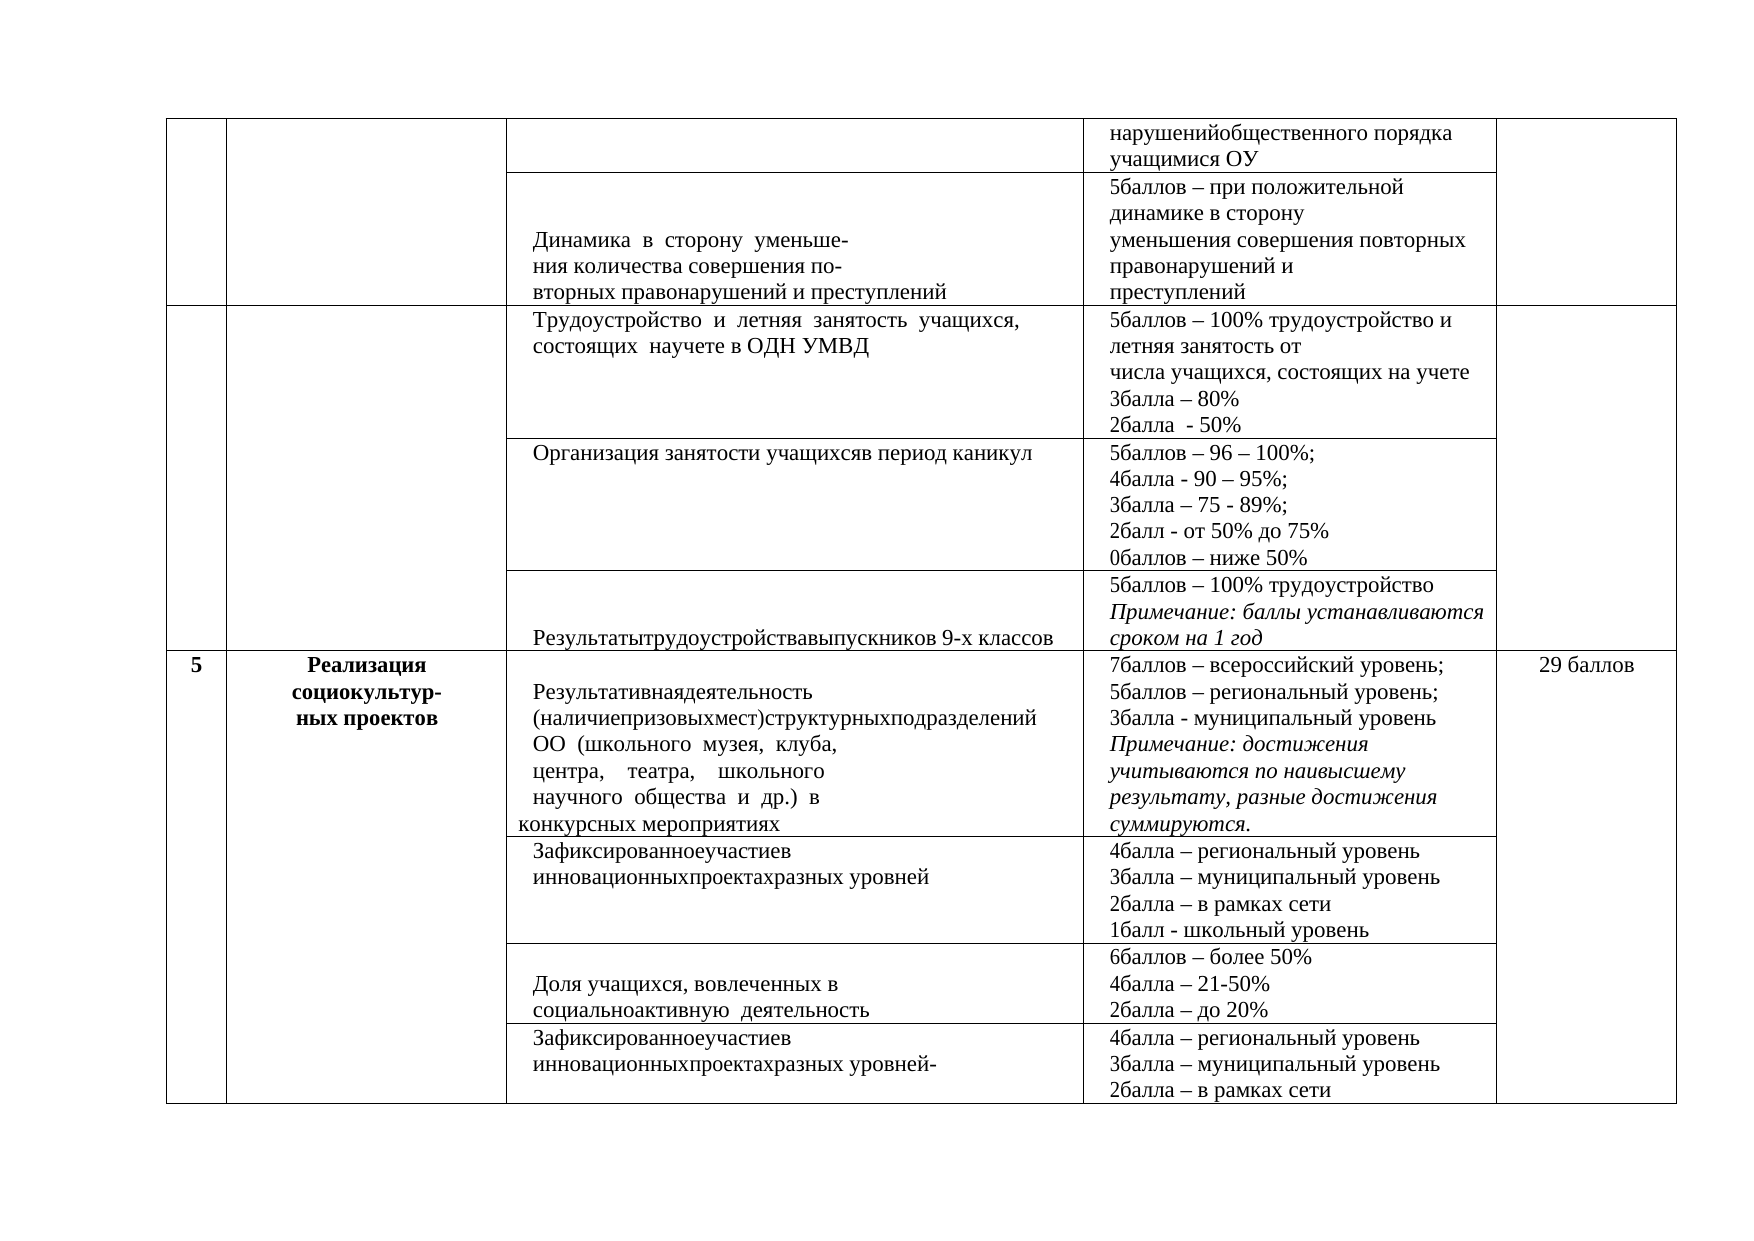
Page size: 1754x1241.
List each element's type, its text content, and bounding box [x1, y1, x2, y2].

table_cell Зафиксированноеучастиев инновационныхпроектахразных уровней [507, 837, 1083, 942]
table_cell Динамика в сторону уменьше- ния количества совершения по- вторных правонарушений и преступлений [507, 173, 1083, 305]
table_cell 5баллов – 96 – 100%; 4балла - 90 – 95%; 3балла – 75 - 89%; 2балл - от 50% до 75% 0баллов – ниже 50% [1084, 439, 1496, 570]
table_cell 29 баллов [1497, 651, 1676, 1103]
table_cell [1497, 306, 1676, 650]
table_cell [1084, 119, 1496, 172]
table_cell Доля учащихся, вовлеченных в социальноактивную деятельность [507, 944, 1083, 1022]
table_cell 6баллов – более 50% 4балла – 21-50% 2балла – до 20% [1084, 944, 1496, 1022]
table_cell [507, 119, 1083, 172]
table_cell 7баллов – всероссийский уровень; 5баллов – региональный уровень; 3балла - муниципальный уровень Примечание: достижения учитываются по наивысшему результату, разные достижения суммируются. [1084, 651, 1496, 836]
table_cell Организация занятости учащихсяв период каникул [507, 439, 1083, 570]
table_cell 5баллов – 100% трудоустройство и летняя занятость от числа учащихся, состоящих на учете 3балла – 80% 2балла - 50% [1084, 306, 1496, 437]
table_cell 5баллов – при положительной динамике в сторону уменьшения совершения повторных правонарушений и преступлений [1084, 173, 1496, 305]
table_cell 5 [167, 651, 226, 1103]
table_cell 5баллов – 100% трудоустройство Примечание: баллы устанавливаются сроком на 1 год [1084, 571, 1496, 650]
table_cell Результативнаядеятельность (наличиепризовыхмест)структурныхподразделений ОО (школьного музея, клуба, центра, театра, школьного научного общества и др.) в конкурсных мероприятиях [507, 651, 1083, 836]
table_cell Результатытрудоустройствавыпускников 9-х классов [507, 571, 1083, 650]
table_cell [507, 1024, 1083, 1103]
table_cell [227, 306, 506, 650]
table_cell 4балла – региональный уровень 3балла – муниципальный уровень 2балла – в рамках сети 1балл - школьный уровень [1084, 837, 1496, 942]
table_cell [1084, 1024, 1496, 1103]
table_cell Реализация социокультур- ных проектов [227, 651, 506, 1103]
table_cell Трудоустройство и летняя занятость учащихся, состоящих научете в ОДН УМВД [507, 306, 1083, 437]
table_cell [167, 306, 226, 650]
